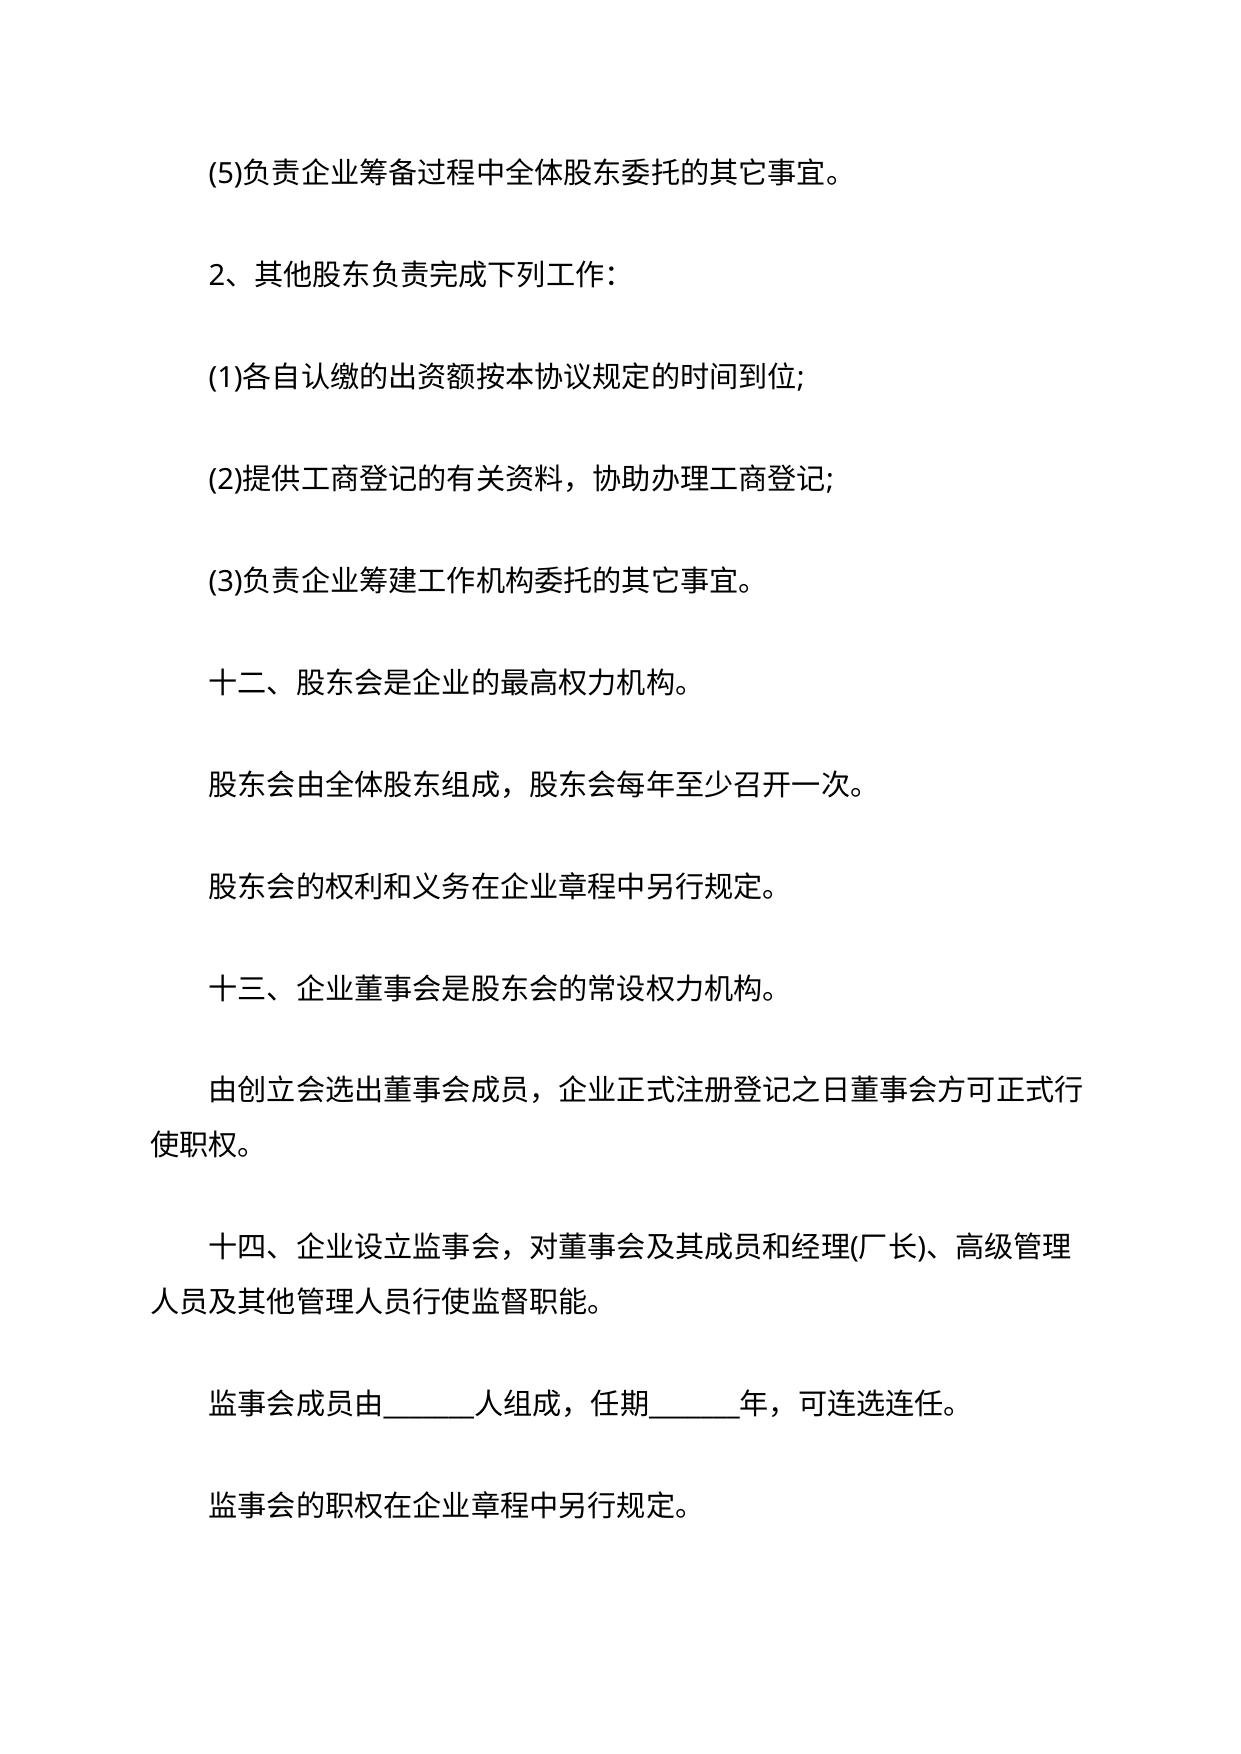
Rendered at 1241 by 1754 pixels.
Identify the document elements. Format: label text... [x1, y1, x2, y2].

text 十四、企业设立监事会，对董事会及其成员和经理(厂长)、高级管理人员及其他管理人员行使监督职能。 [150, 1224, 1090, 1321]
text 监事会成员由_______人组成，任期_______年，可连选连任。 [150, 1380, 1090, 1423]
text 监事会的职权在企业章程中另行规定。 [150, 1482, 1090, 1525]
text (1)各自认缴的出资额按本协议规定的时间到位; [150, 354, 1090, 396]
text 股东会的权利和义务在企业章程中另行规定。 [150, 863, 1090, 906]
text 十二、股东会是企业的最高权力机构。 [150, 660, 1090, 702]
text 十三、企业董事会是股东会的常设权力机构。 [150, 965, 1090, 1007]
text (5)负责企业筹备过程中全体股东委托的其它事宜。 [150, 150, 1090, 192]
text (2)提供工商登记的有关资料，协助办理工商登记; [150, 456, 1090, 498]
text 股东会由全体股东组成，股东会每年至少召开一次。 [150, 762, 1090, 804]
text (3)负责企业筹建工作机构委托的其它事宜。 [150, 558, 1090, 600]
text 2、其他股东负责完成下列工作： [150, 252, 1090, 294]
text 由创立会选出董事会成员，企业正式注册登记之日董事会方可正式行使职权。 [150, 1067, 1090, 1164]
